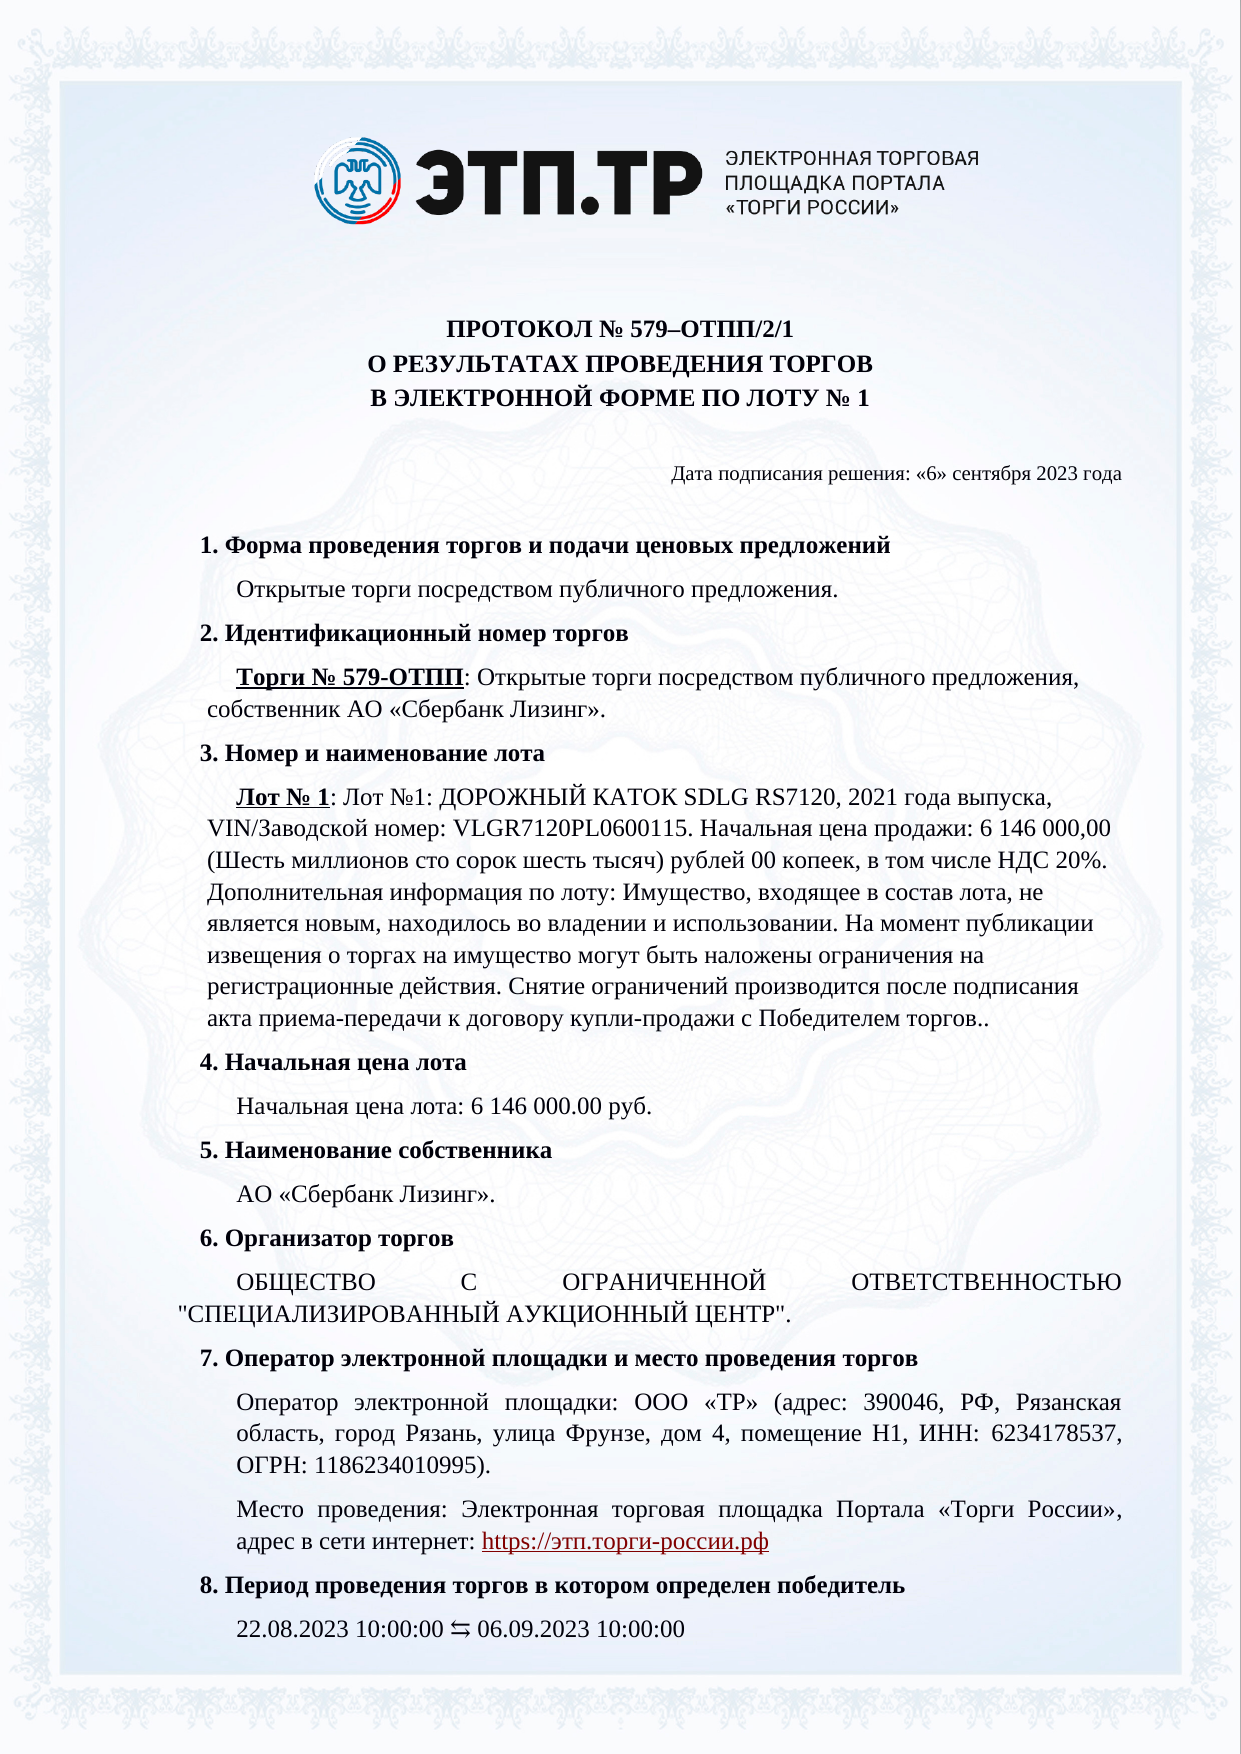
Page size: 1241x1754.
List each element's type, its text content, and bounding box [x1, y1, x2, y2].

text ОБЩЕСТВО С ОГРАНИЧЕННОЙ ОТВЕТСТВЕННОСТЬЮ "СПЕЦИАЛИЗИРОВАННЫЙ АУКЦИОННЫЙ ЦЕНТР". [177, 1267, 1122, 1328]
list 6. Организатор торгов [177, 1223, 1122, 1252]
picture [0, 0, 1241, 1754]
text Лот № 1: Лот №1: ДОРОЖНЫЙ КАТОК SDLG RS7120, 2021 года выпуска, VIN/Заводской номер: VLGR7120PL0600115. Начальная цена продажи: 6 146 000,00 (Шесть миллионов сто сорок шесть тысяч) рублей 00 копеек, в том числе НДС 20%. Дополнительная информация по лоту: Имущество, входящее в состав лота, не является новым, находилось во владении и использовании. На момент публикации извещения о торгах на имущество могут быть наложены ограничения на регистрационные действия. Снятие ограничений производится после подписания акта приема-передачи к договору купли-продажи с Победителем торгов.. [207, 782, 1122, 1032]
text 22.08.2023 10:00:00 ⇆ 06.09.2023 10:00:00 [192, 1614, 1122, 1643]
text 3. Номер и наименование лота [177, 738, 1122, 767]
title О РЕЗУЛЬТАТАХ ПРОВЕДЕНИЯ ТОРГОВ [118, 349, 1122, 377]
text 4. Начальная цена лота [177, 1047, 1122, 1076]
text Открытые торги посредством публичного предложения. [177, 574, 1122, 603]
list 8. Период проведения торгов в котором определен победитель [177, 1570, 1122, 1598]
text Оператор электронной площадки: ООО «ТР» (адрес: 390046, РФ, Рязанская область, город Рязань, улица Фрунзе, дом 4, помещение Н1, ИНН: 6234178537, ОГРН: 1186234010995). [236, 1387, 1122, 1479]
title ПРОТОКОЛ № 579–ОТПП/2/1 [118, 314, 1122, 343]
text 2. Идентификационный номер торгов [177, 618, 1122, 647]
text 7. Оператор электронной площадки и место проведения торгов [177, 1343, 1122, 1372]
text 5. Наименование собственника [177, 1135, 1122, 1164]
text Дата подписания решения: «6» сентября 2023 года [177, 455, 1122, 486]
text Торги № 579-ОТПП: Открытые торги посредством публичного предложения, собственник АО «Сбербанк Лизинг». [207, 662, 1122, 723]
text Место проведения: Электронная торговая площадка Портала «Торги России», адрес в сети интернет: https://этп.торги-россии.рф [236, 1494, 1122, 1554]
title В ЭЛЕКТРОННОЙ ФОРМЕ ПО ЛОТУ № 1 [118, 383, 1122, 412]
text 1. Форма проведения торгов и подачи ценовых предложений [177, 530, 1122, 559]
text Начальная цена лота: 6 146 000.00 руб. [236, 1091, 1122, 1120]
text АО «Сбербанк Лизинг». [177, 1179, 1122, 1208]
